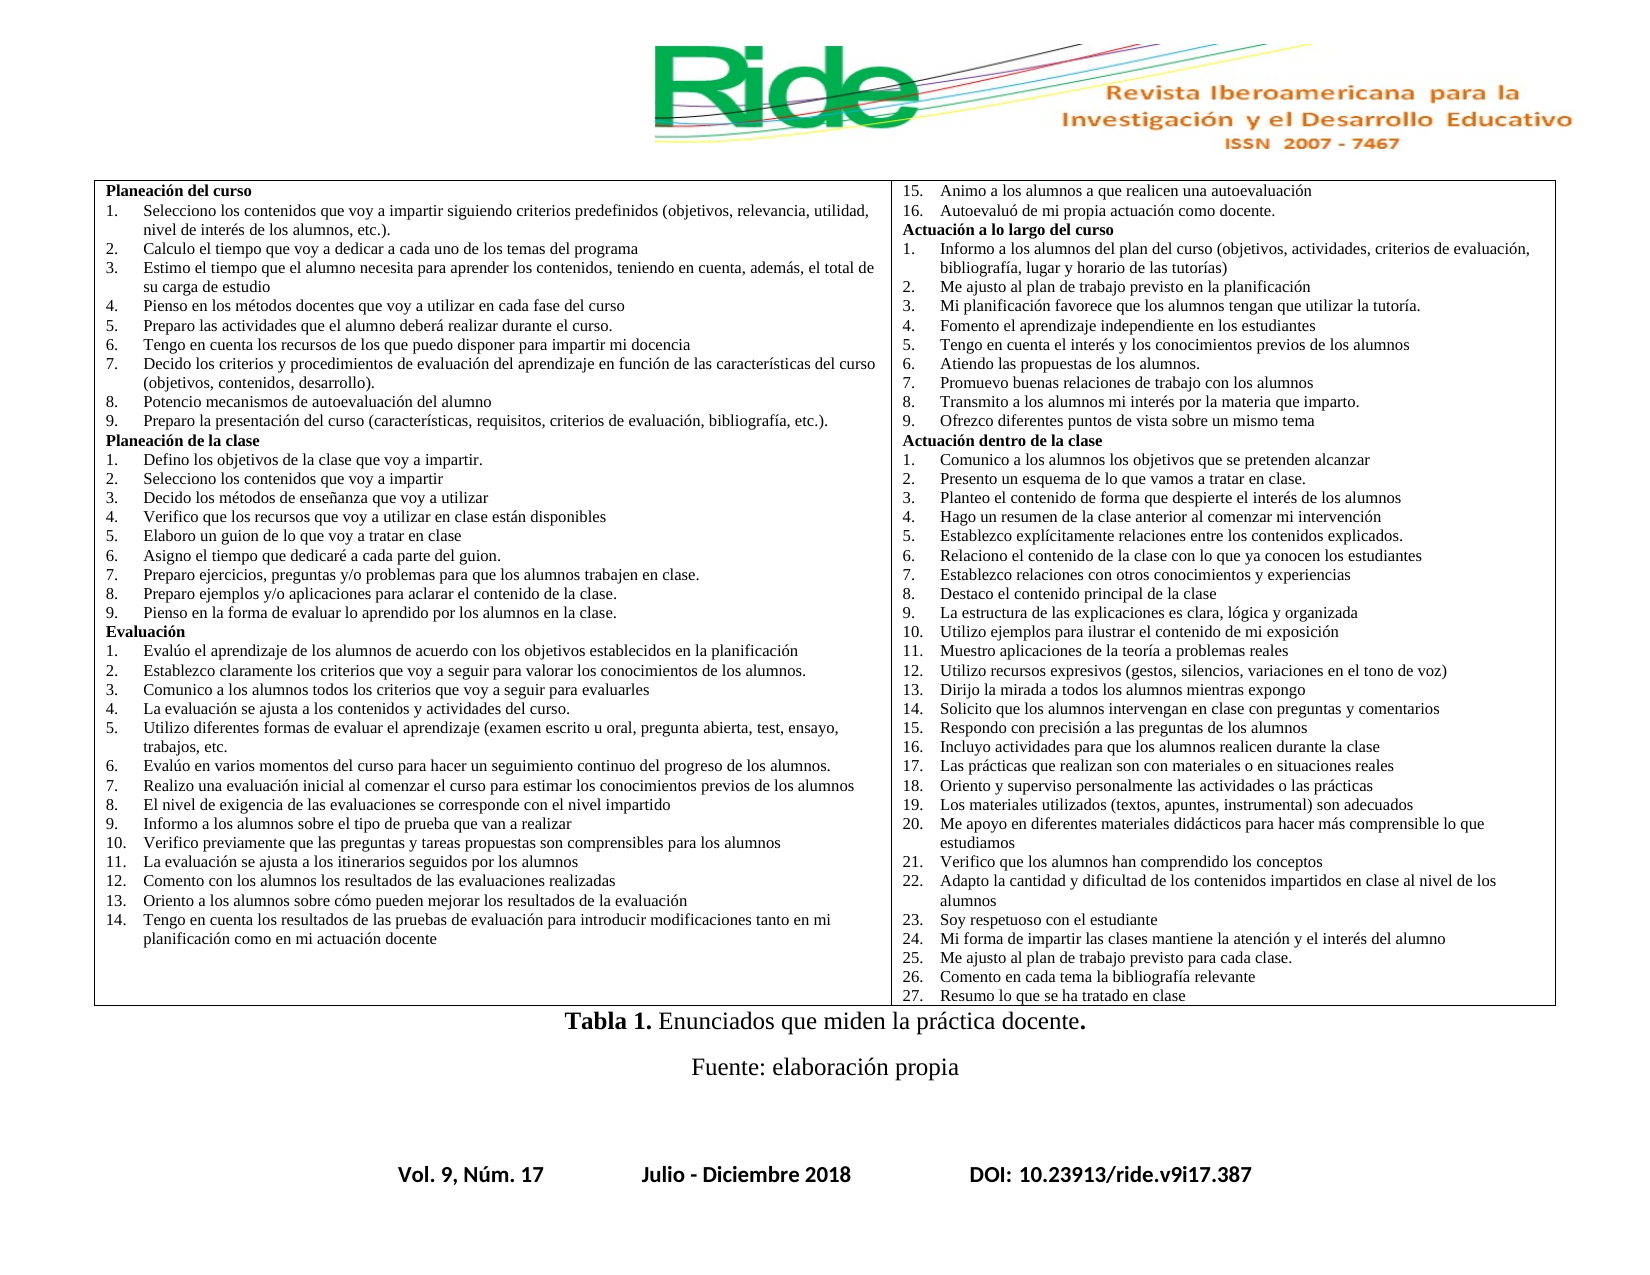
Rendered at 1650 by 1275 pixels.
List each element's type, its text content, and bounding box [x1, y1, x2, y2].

table_header Planeación del curso Selecciono los contenidos que voy a impartir siguiendo criterios predefinidos (objetivos, relevancia, utilidad, nivel de interés de los alumnos, etc.). Calculo el tiempo que voy a dedicar a cada uno de los temas del programa Estimo el tiempo que el alumno necesita para aprender los contenidos, teniendo en cuenta, además, el total de su carga de estudio Pienso en los métodos docentes que voy a utilizar en cada fase del curso Preparo las actividades que el alumno deberá realizar durante el curso. Tengo en cuenta los recursos de los que puedo disponer para impartir mi docencia Decido los criterios y procedimientos de evaluación del aprendizaje en función de las características del curso (objetivos, contenidos, desarrollo). Potencio mecanismos de autoevaluación del alumno Preparo la presentación del curso (características, requisitos, criterios de evaluación, bibliografía, etc.). Planeación de la clase Defino los objetivos de la clase que voy a impartir. Selecciono los contenidos que voy a impartir Decido los métodos de enseñanza que voy a utilizar Verifico que los recursos que voy a utilizar en clase están disponibles Elaboro un guion de lo que voy a tratar en clase Asigno el tiempo que dedicaré a cada parte del guion. Preparo ejercicios, preguntas y/o problemas para que los alumnos trabajen en clase. Preparo ejemplos y/o aplicaciones para aclarar el contenido de la clase. Pienso en la forma de evaluar lo aprendido por los alumnos en la clase. Evaluación Evalúo el aprendizaje de los alumnos de acuerdo con los objetivos establecidos en la planificación Establezco claramente los criterios que voy a seguir para valorar los conocimientos de los alumnos. Comunico a los alumnos todos los criterios que voy a seguir para evaluarles La evaluación se ajusta a los contenidos y actividades del curso. Utilizo diferentes formas de evaluar el aprendizaje (examen escrito u oral, pregunta abierta, test, ensayo, trabajos, etc. Evalúo en varios momentos del curso para hacer un seguimiento continuo del progreso de los alumnos. Realizo una evaluación inicial al comenzar el curso para estimar los conocimientos previos de los alumnos El nivel de exigencia de las evaluaciones se corresponde con el nivel impartido Informo a los alumnos sobre el tipo de prueba que van a realizar Verifico previamente que las preguntas y tareas propuestas son comprensibles para los alumnos La evaluación se ajusta a los itinerarios seguidos por los alumnos Comento con los alumnos los resultados de las evaluaciones realizadas Oriento a los alumnos sobre cómo pueden mejorar los resultados de la evaluación Tengo en cuenta los resultados de las pruebas de evaluación para introducir modificaciones tanto en mi planificación como en mi actuación docente [95, 181, 891, 1005]
text Tabla 1. Enunciados que miden la práctica docente. [75, 1006, 1575, 1035]
text Fuente: elaboración propia [75, 1052, 1575, 1081]
picture [654, 44, 1575, 153]
table_header Animo a los alumnos a que realicen una autoevaluación Autoevaluó de mi propia actuación como docente. Actuación a lo largo del curso Informo a los alumnos del plan del curso (objetivos, actividades, criterios de evaluación, bibliografía, lugar y horario de las tutorías) Me ajusto al plan de trabajo previsto en la planificación Mi planificación favorece que los alumnos tengan que utilizar la tutoría. Fomento el aprendizaje independiente en los estudiantes Tengo en cuenta el interés y los conocimientos previos de los alumnos Atiendo las propuestas de los alumnos. Promuevo buenas relaciones de trabajo con los alumnos Transmito a los alumnos mi interés por la materia que imparto. Ofrezco diferentes puntos de vista sobre un mismo tema Actuación dentro de la clase Comunico a los alumnos los objetivos que se pretenden alcanzar Presento un esquema de lo que vamos a tratar en clase. Planteo el contenido de forma que despierte el interés de los alumnos Hago un resumen de la clase anterior al comenzar mi intervención Establezco explícitamente relaciones entre los contenidos explicados. Relaciono el contenido de la clase con lo que ya conocen los estudiantes Establezco relaciones con otros conocimientos y experiencias Destaco el contenido principal de la clase La estructura de las explicaciones es clara, lógica y organizada Utilizo ejemplos para ilustrar el contenido de mi exposición Muestro aplicaciones de la teoría a problemas reales Utilizo recursos expresivos (gestos, silencios, variaciones en el tono de voz) Dirijo la mirada a todos los alumnos mientras expongo Solicito que los alumnos intervengan en clase con preguntas y comentarios Respondo con precisión a las preguntas de los alumnos Incluyo actividades para que los alumnos realicen durante la clase Las prácticas que realizan son con materiales o en situaciones reales Oriento y superviso personalmente las actividades o las prácticas Los materiales utilizados (textos, apuntes, instrumental) son adecuados Me apoyo en diferentes materiales didácticos para hacer más comprensible lo que estudiamos Verifico que los alumnos han comprendido los conceptos Adapto la cantidad y dificultad de los contenidos impartidos en clase al nivel de los alumnos Soy respetuoso con el estudiante Mi forma de impartir las clases mantiene la atención y el interés del alumno Me ajusto al plan de trabajo previsto para cada clase. Comento en cada tema la bibliografía relevante Resumo lo que se ha tratado en clase [892, 181, 1555, 1005]
